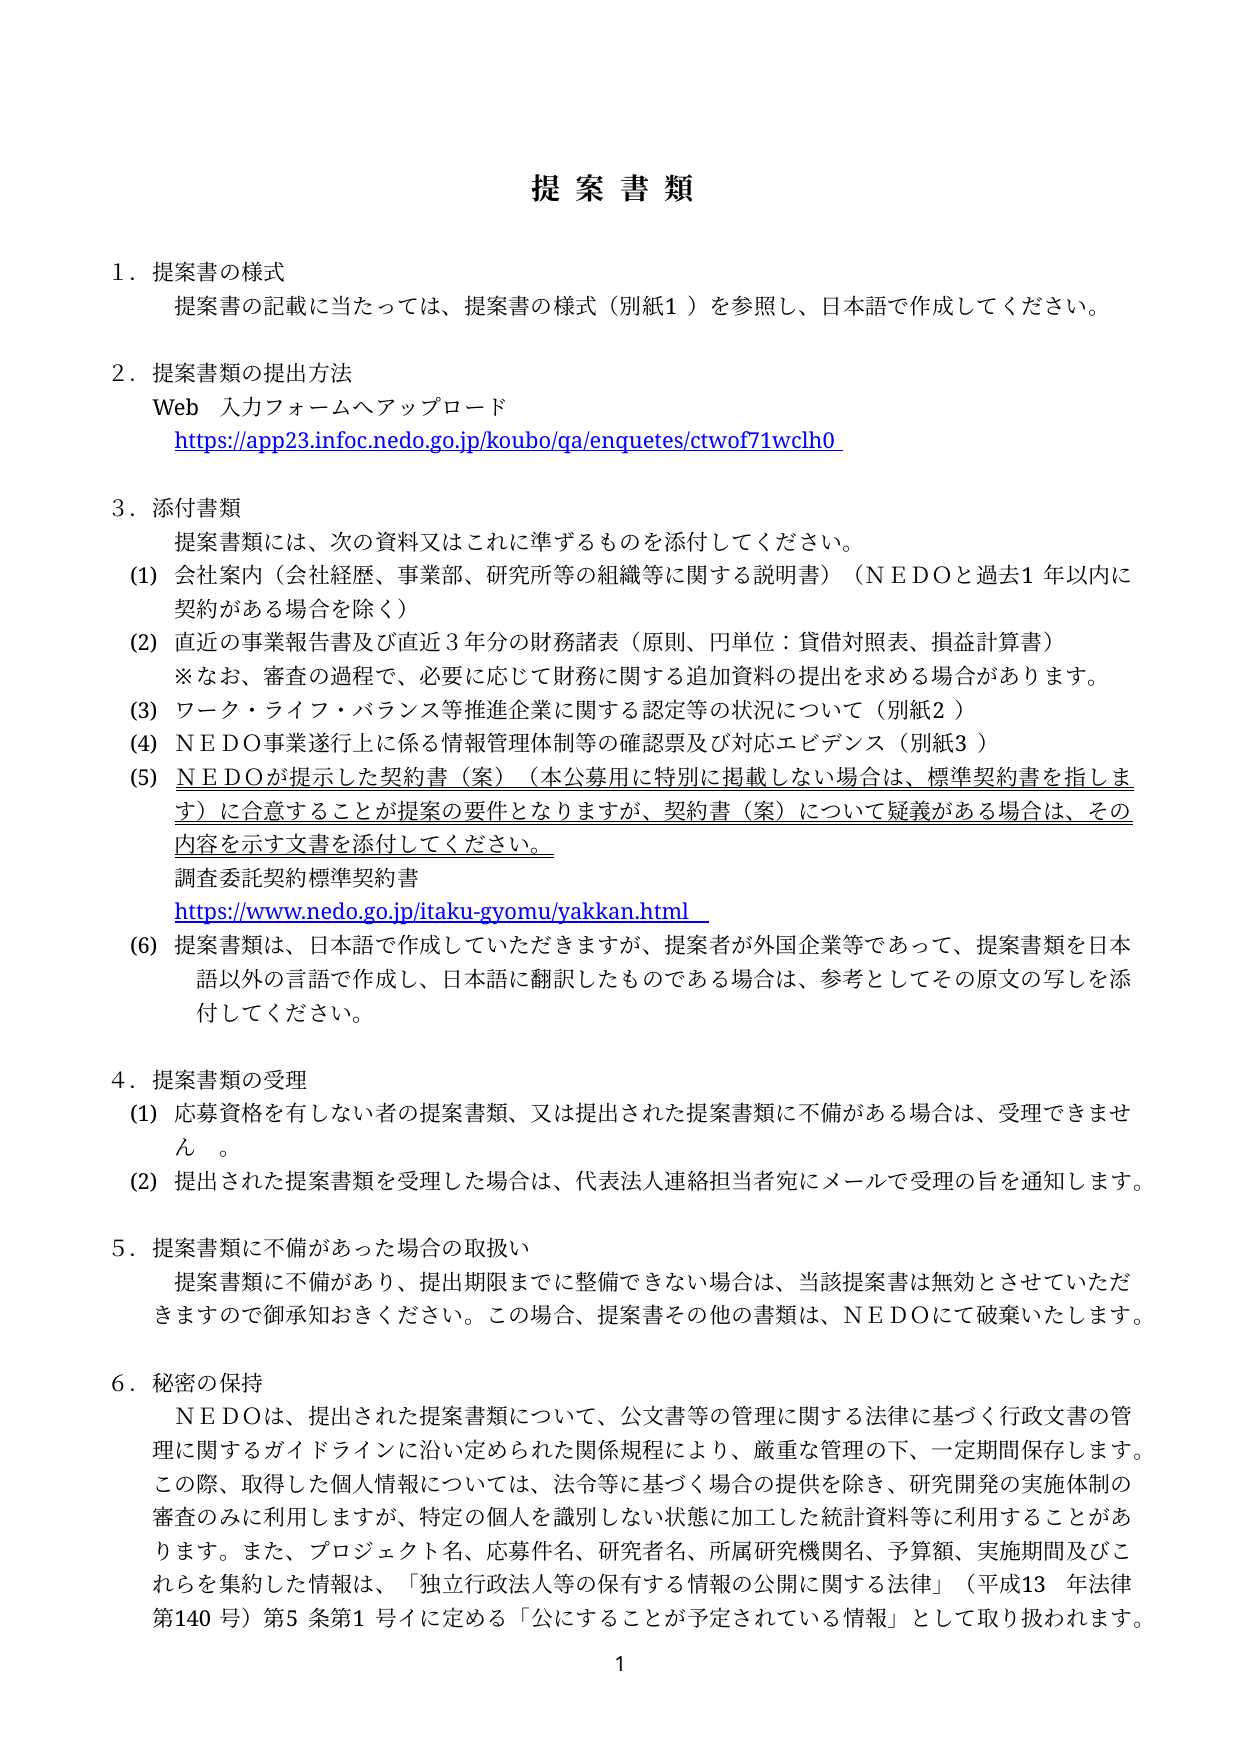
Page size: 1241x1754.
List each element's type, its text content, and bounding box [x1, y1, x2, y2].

text ５．提案書類に不備があった場合の取扱い [107, 1230, 1133, 1264]
text 提案書の記載に当たっては、提案書の様式（別紙1）を参照し、日本語で作成してください。 [129, 288, 1133, 322]
text (3) ワーク・ライフ・バランス等推進企業に関する認定等の状況について（別紙2） [107, 692, 1133, 726]
text 調査委託契約標準契約書 [130, 860, 1133, 894]
text １．提案書の様式 [107, 254, 1133, 288]
text ６．秘密の保持 [107, 1365, 1133, 1398]
text https://app23.infoc.nedo.go.jp/koubo/qa/enquetes/ctwof71wclh0 [107, 423, 1133, 456]
text ４．提案書類の受理 [107, 1062, 1133, 1096]
text (2) 直近の事業報告書及び直近３年分の財務諸表（原則、円単位：貸借対照表、損益計算書） [130, 624, 1133, 658]
text (6) 提案書類は、日本語で作成していただきますが、提案者が外国企業等であって、提案書類を日本語以外の言語で作成し、日本語に翻訳したものである場合は、参考としてその原文の写しを添付してください。 [130, 927, 1133, 1028]
text Web 入力フォームへアップロード [107, 389, 1133, 423]
text https://www.nedo.go.jp/itaku-gyomu/yakkan.html [130, 894, 1133, 927]
text 提案書類には、次の資料又はこれに準ずるものを添付してください。 [107, 524, 1133, 557]
text (1) 応募資格を有しない者の提案書類、又は提出された提案書類に不備がある場合は、受理できません。 [130, 1096, 1133, 1163]
text 提案書類 [107, 153, 1133, 221]
text ２．提案書類の提出方法 [107, 355, 1133, 389]
text ＮＥＤＯは、提出された提案書類について、公文書等の管理に関する法律に基づく行政文書の管理に関するガイドラインに沿い定められた関係規程により、厳重な管理の下、一定期間保存します。この際、取得した個人情報については、法令等に基づく場合の提供を除き、研究開発の実施体制の審査のみに利用しますが、特定の個人を識別しない状態に加工した統計資料等に利用することがあります。また、プロジェクト名、応募件名、研究者名、所属研究機関名、予算額、実施期間及びこれらを集約した情報は、「独立行政法人等の保有する情報の公開に関する法律」（平成13年法律第140号）第5条第1号イに定める「公にすることが予定されている情報」として取り扱われます。 [144, 1398, 1133, 1634]
text (1) 会社案内（会社経歴、事業部、研究所等の組織等に関する説明書）（ＮＥＤＯと過去1年以内に契約がある場合を除く） [130, 557, 1133, 624]
text (2) 提出された提案書類を受理した場合は、代表法人連絡担当者宛にメールで受理の旨を通知します。 [130, 1163, 1133, 1197]
text ※なお、審査の過程で、必要に応じて財務に関する追加資料の提出を求める場合があります。 [130, 658, 1133, 692]
text ３．添付書類 [107, 490, 1133, 524]
text (5) ＮＥＤＯが提示した契約書（案）（本公募用に特別に掲載しない場合は、標準契約書を指します）に合意することが提案の要件となりますが、契約書（案）について疑義がある場合は、その内容を示す文書を添付してください。 [130, 759, 1133, 860]
text (4) ＮＥＤＯ事業遂行上に係る情報管理体制等の確認票及び対応エビデンス（別紙3） [130, 726, 1133, 759]
text 提案書類に不備があり、提出期限までに整備できない場合は、当該提案書は無効とさせていただきますので御承知おきください。この場合、提案書その他の書類は、ＮＥＤＯにて破棄いたします。 [134, 1264, 1133, 1331]
